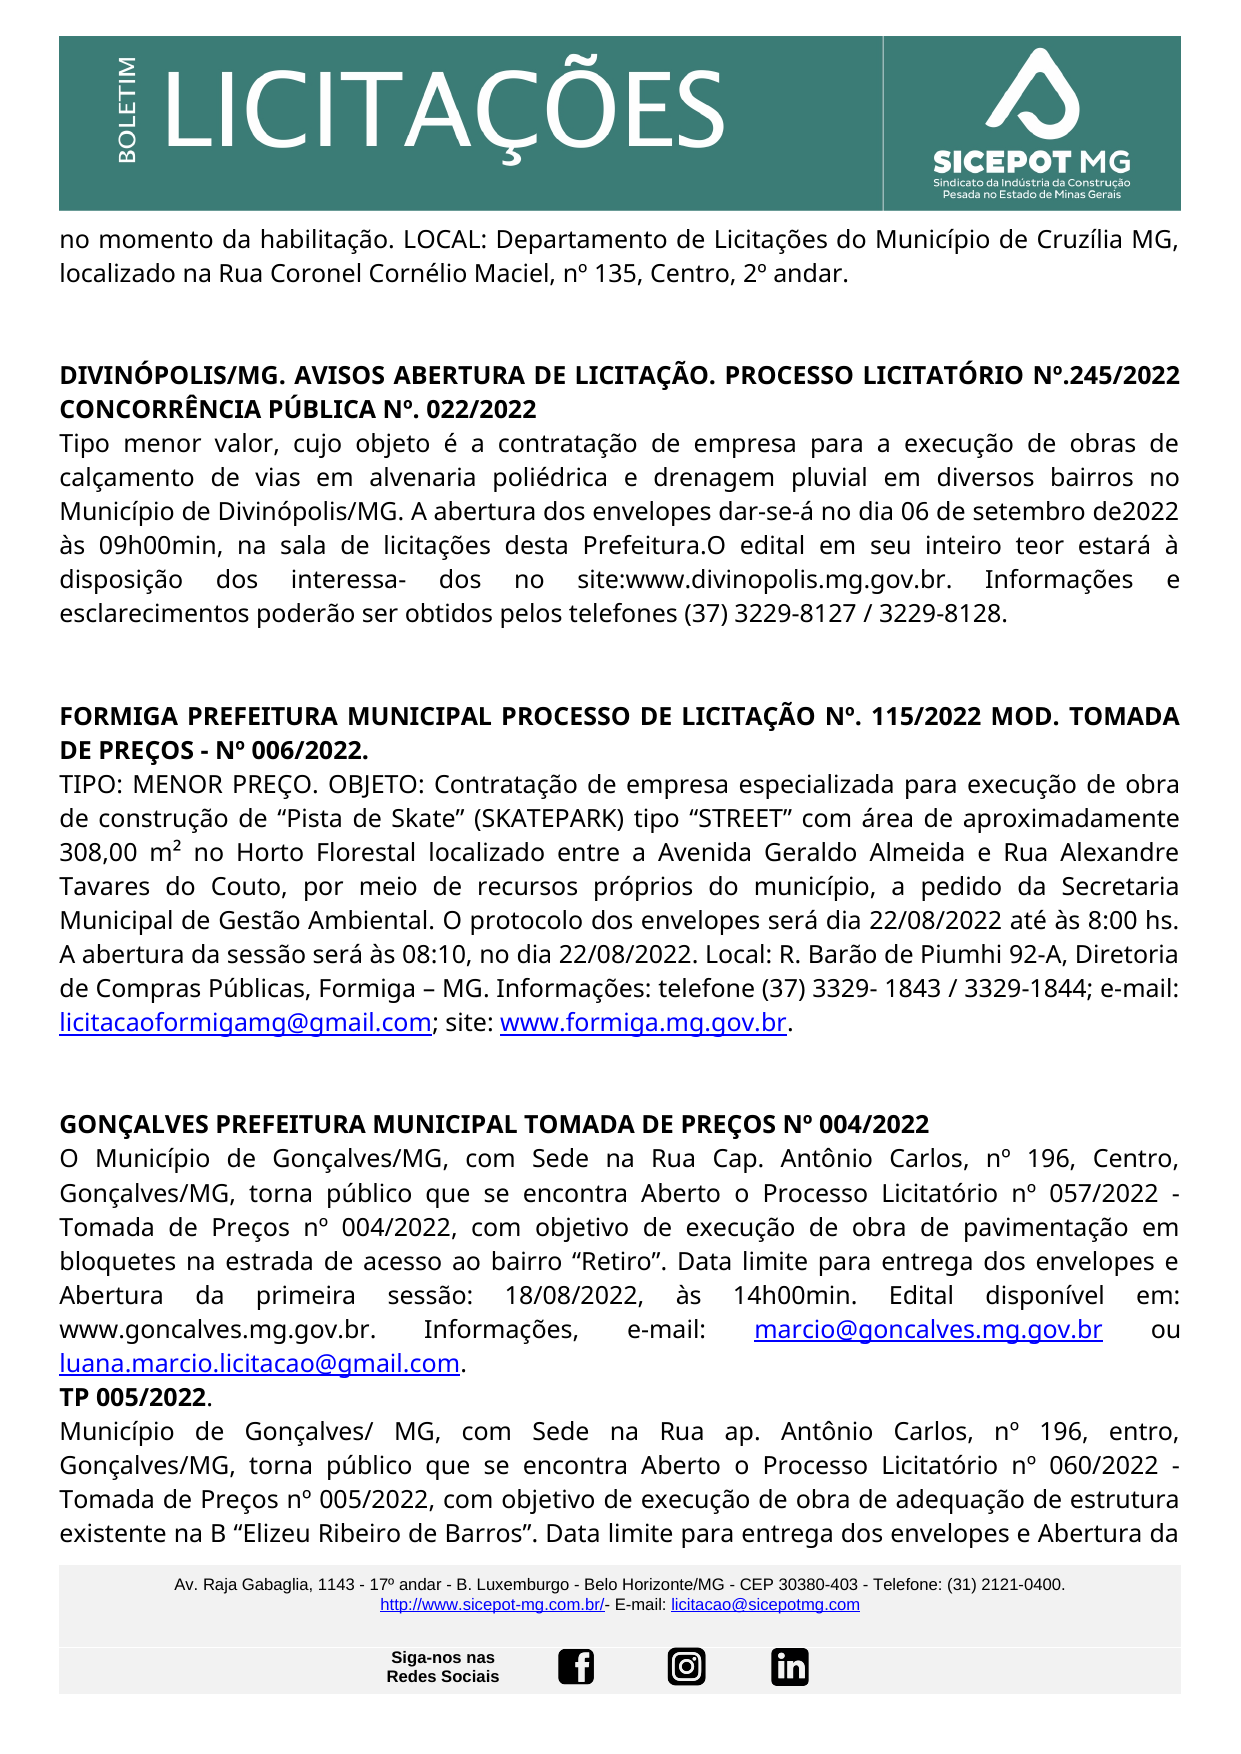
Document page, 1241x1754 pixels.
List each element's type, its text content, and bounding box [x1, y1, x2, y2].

picture [667, 1647, 706, 1686]
text TIPO: MENOR PREÇO. OBJETO: Contratação de empresa especializada para execução de obra de construção de “Pista de Skate” (SKATEPARK) tipo “STREET” com área de aproximadamente 308,00 m² no Horto Florestal localizado entre a Avenida Geraldo Almeida e Rua Alexandre Tavares do Couto, por meio de recursos próprios do município, a pedido da Secretaria Municipal de Gestão Ambiental. O protocolo dos envelopes será dia 22/08/2022 até às 8:00 hs. A abertura da sessão será às 08:10, no dia 22/08/2022. Local: R. Barão de Piumhi 92-A, Diretoria de Compras Públicas, Formiga – MG. Informações: telefone (37) 3329- 1843 / 3329-1844; e-mail: licitacaoformigamg@gmail.com; site: www.formiga.mg.gov.br. [59, 766, 1181, 1039]
picture [771, 1648, 809, 1686]
text TP 005/2022. [59, 1379, 1181, 1414]
picture [557, 1648, 594, 1685]
picture [59, 36, 1181, 211]
text GONÇALVES PREFEITURA MUNICIPAL TOMADA DE PREÇOS Nº 004/2022 [59, 1107, 1181, 1141]
text O Município de Gonçalves/MG, com Sede na Rua Cap. Antônio Carlos, nº 196, Centro, Gonçalves/MG, torna público que se encontra Aberto o Processo Licitatório nº 057/2022 - Tomada de Preços nº 004/2022, com objetivo de execução de obra de pavimentação em bloquetes na estrada de acesso ao bairro “Retiro”. Data limite para entrega dos envelopes e Abertura da primeira sessão: 18/08/2022, às 14h00min. Edital disponível em: www.goncalves.mg.gov.br. Informações, e-mail: marcio@goncalves.mg.gov.br ou luana.marcio.licitacao@gmail.com. [59, 1141, 1181, 1379]
text DIVINÓPOLIS/MG. AVISOS ABERTURA DE LICITAÇÃO. PROCESSO LICITATÓRIO Nº.245/2022 CONCORRÊNCIA PÚBLICA Nº. 022/2022 [59, 358, 1181, 426]
text FORMIGA PREFEITURA MUNICIPAL PROCESSO DE LICITAÇÃO Nº. 115/2022 MOD. TOMADA DE PREÇOS - Nº 006/2022. [59, 698, 1181, 766]
text Tipo menor valor, cujo objeto é a contratação de empresa para a execução de obras de calçamento de vias em alvenaria poliédrica e drenagem pluvial em diversos bairros no Município de Divinópolis/MG. A abertura dos envelopes dar-se-á no dia 06 de setembro de2022 às 09h00min, na sala de licitações desta Prefeitura.O edital em seu inteiro teor estará à disposição dos interessa- dos no site:www.divinopolis.mg.gov.br. Informações e esclarecimentos poderão ser obtidos pelos telefones (37) 3229-8127 / 3229-8128. [59, 426, 1181, 630]
